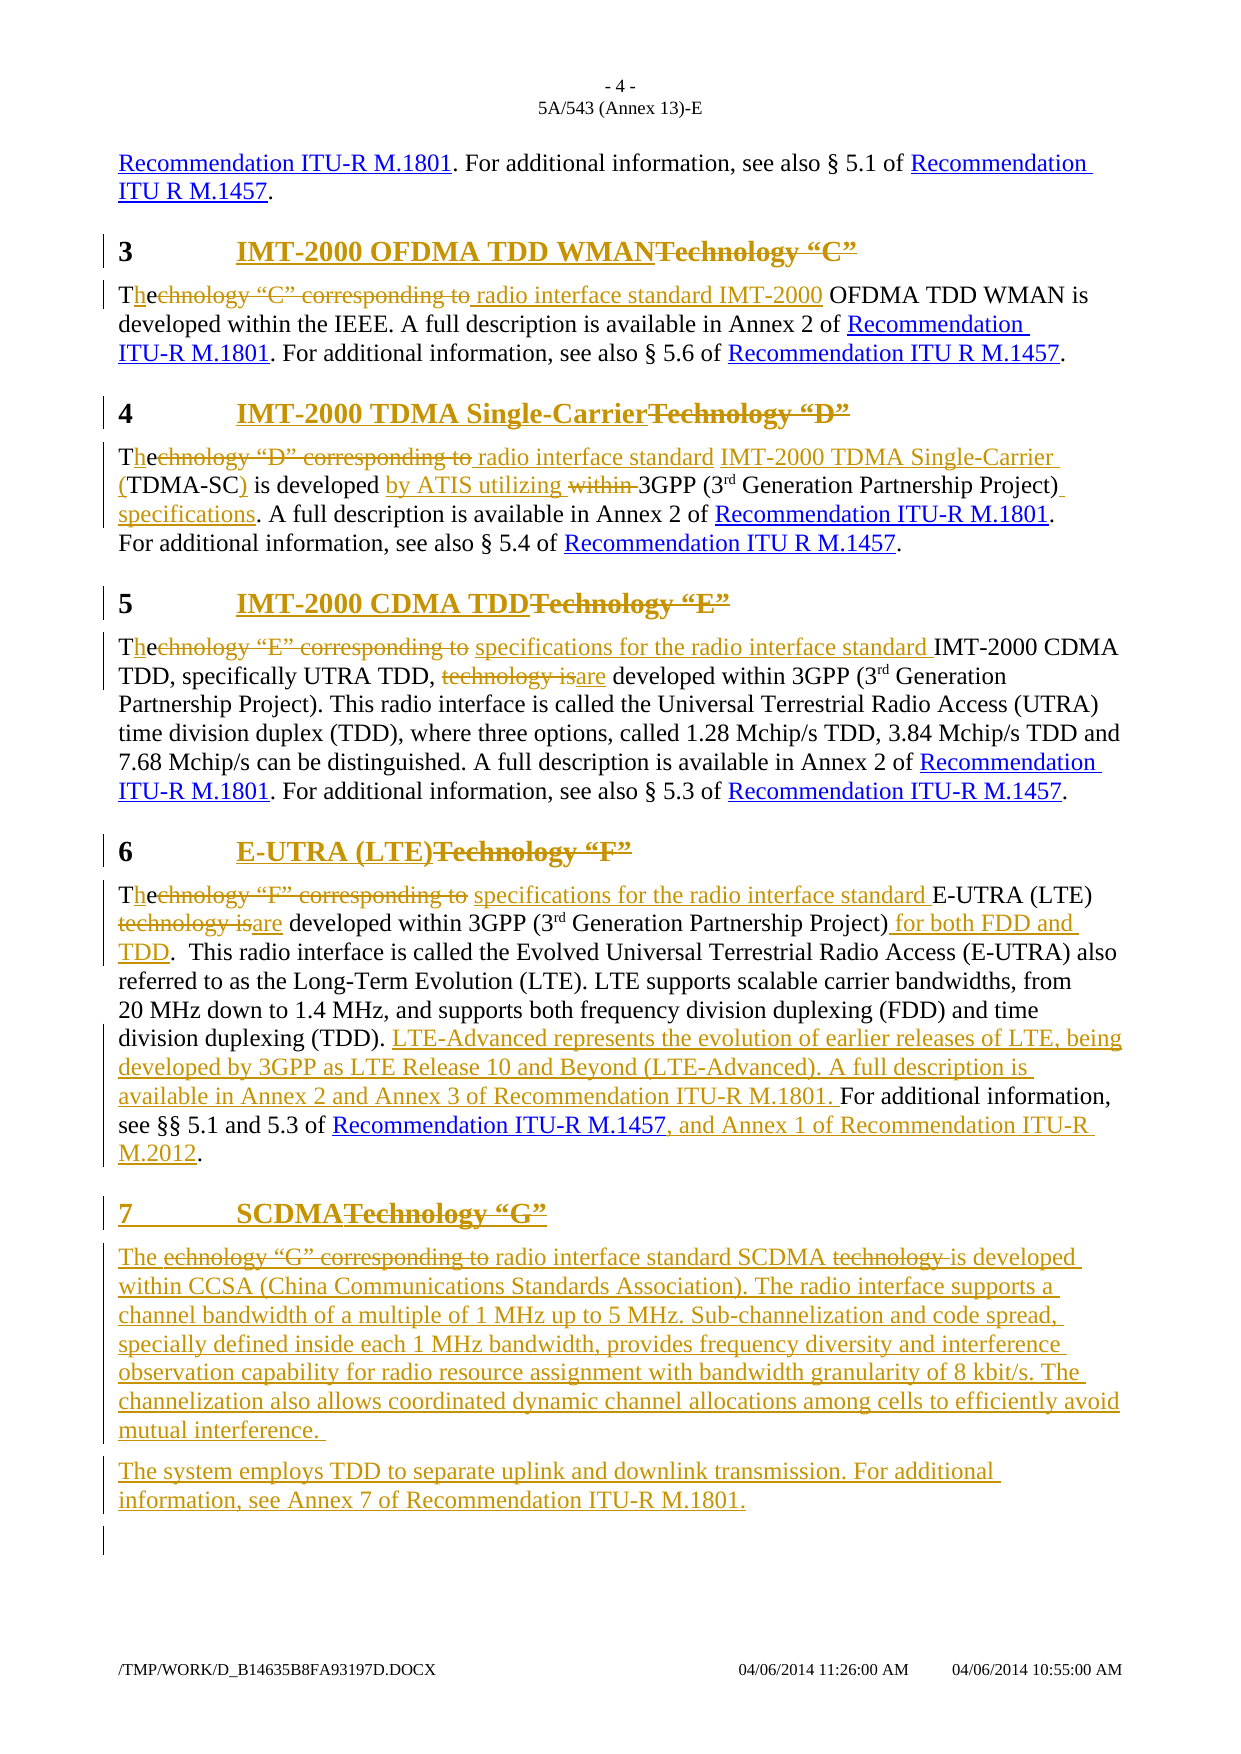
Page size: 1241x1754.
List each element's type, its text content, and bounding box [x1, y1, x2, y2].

subtitle 5 [118, 586, 1122, 619]
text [118, 148, 1122, 205]
subtitle 4 [118, 396, 1122, 429]
text Te IMT-2000 CDMA TDD, specifically UTRA TDD, developed within 3GPP (3rd Generation Partnership Project). This radio interface is called the Universal Terrestrial Radio Access (UTRA) time division duplex (TDD), where three options, called 1.28 Mchip/s TDD, 3.84 Mchip/s TDD and 7.68 Mchip/s can be distinguished. A full description is available in Annex 2 of Recommendation ITU-R M.1801. For additional information, see also § 5.3 of Recommendation ITU-R M.1457. [118, 632, 1122, 804]
text Te TDMA-SC is developed 3GPP (3rd Generation Partnership Project). A full description is available in Annex 2 of Recommendation ITU-R M.1801. For additional information, see also § 5.4 of Recommendation ITU R M.1457. [118, 442, 1122, 557]
text Te E-UTRA (LTE) developed within 3GPP (3rd Generation Partnership Project). This radio interface is called the Evolved Universal Terrestrial Radio Access (E-UTRA) also referred to as the Long-Term Evolution (LTE). LTE supports scalable carrier bandwidths, from 20 MHz down to 1.4 MHz, and supports both frequency division duplexing (FDD) and time division duplexing (TDD). For additional information, see §§ 5.1 and 5.3 of Recommendation ITU-R M.1457. [118, 880, 1122, 1167]
text Te OFDMA TDD WMAN is developed within the IEEE. A full description is available in Annex 2 of Recommendation ITU-R M.1801. For additional information, see also § 5.6 of Recommendation ITU R M.1457. [118, 280, 1122, 367]
subtitle 3 [118, 234, 1122, 268]
subtitle 6 [118, 834, 1122, 867]
